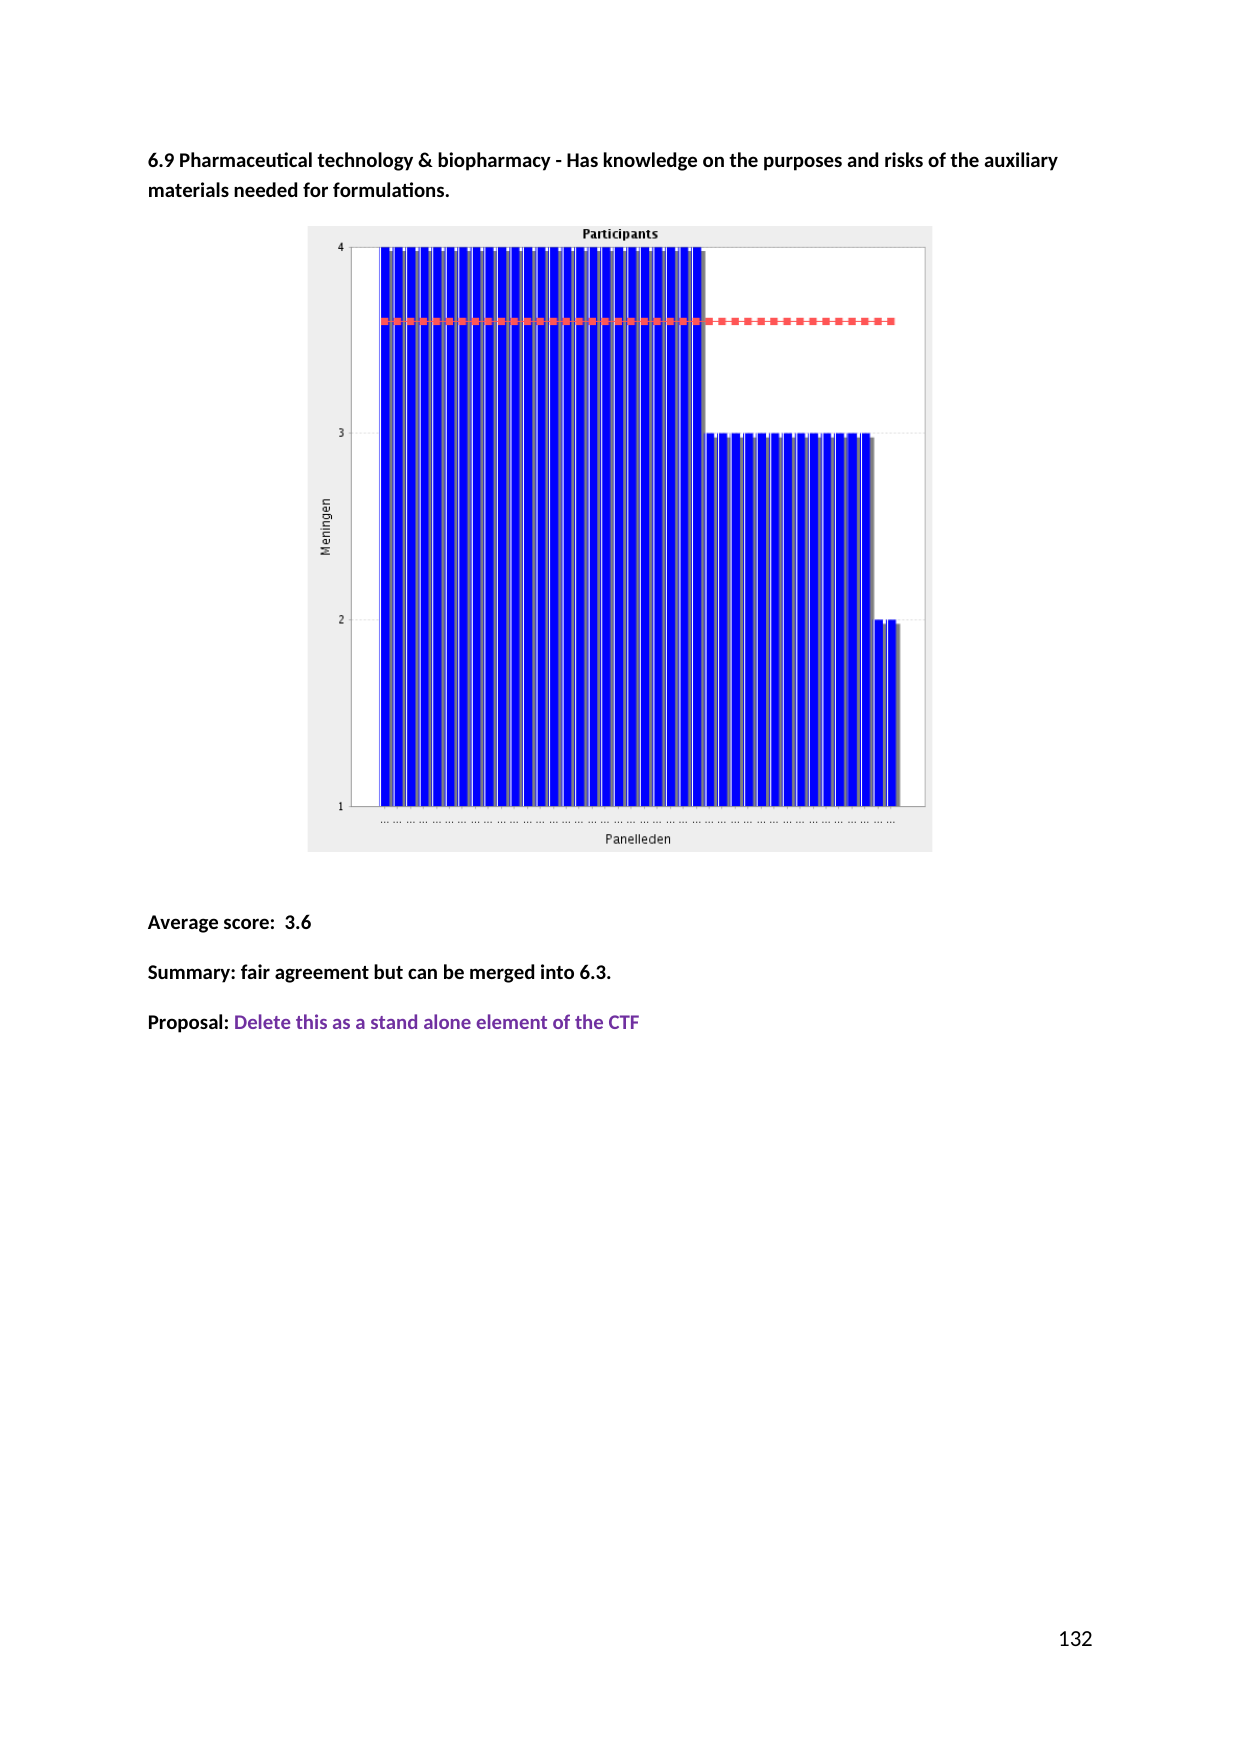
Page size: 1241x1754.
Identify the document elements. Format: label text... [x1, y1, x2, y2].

text Summary: fair agreement but can be merged into 6.3. [148, 959, 1093, 984]
text Proposal: Delete this as a stand alone element of the CTF [148, 1009, 1093, 1034]
text 6.9 Pharmaceutical technology & biopharmacy - Has knowledge on the purposes and risks of the auxiliary materials needed for formulations. [148, 148, 1093, 202]
picture [307, 226, 933, 852]
text Average score: 3.6 [148, 909, 1093, 934]
